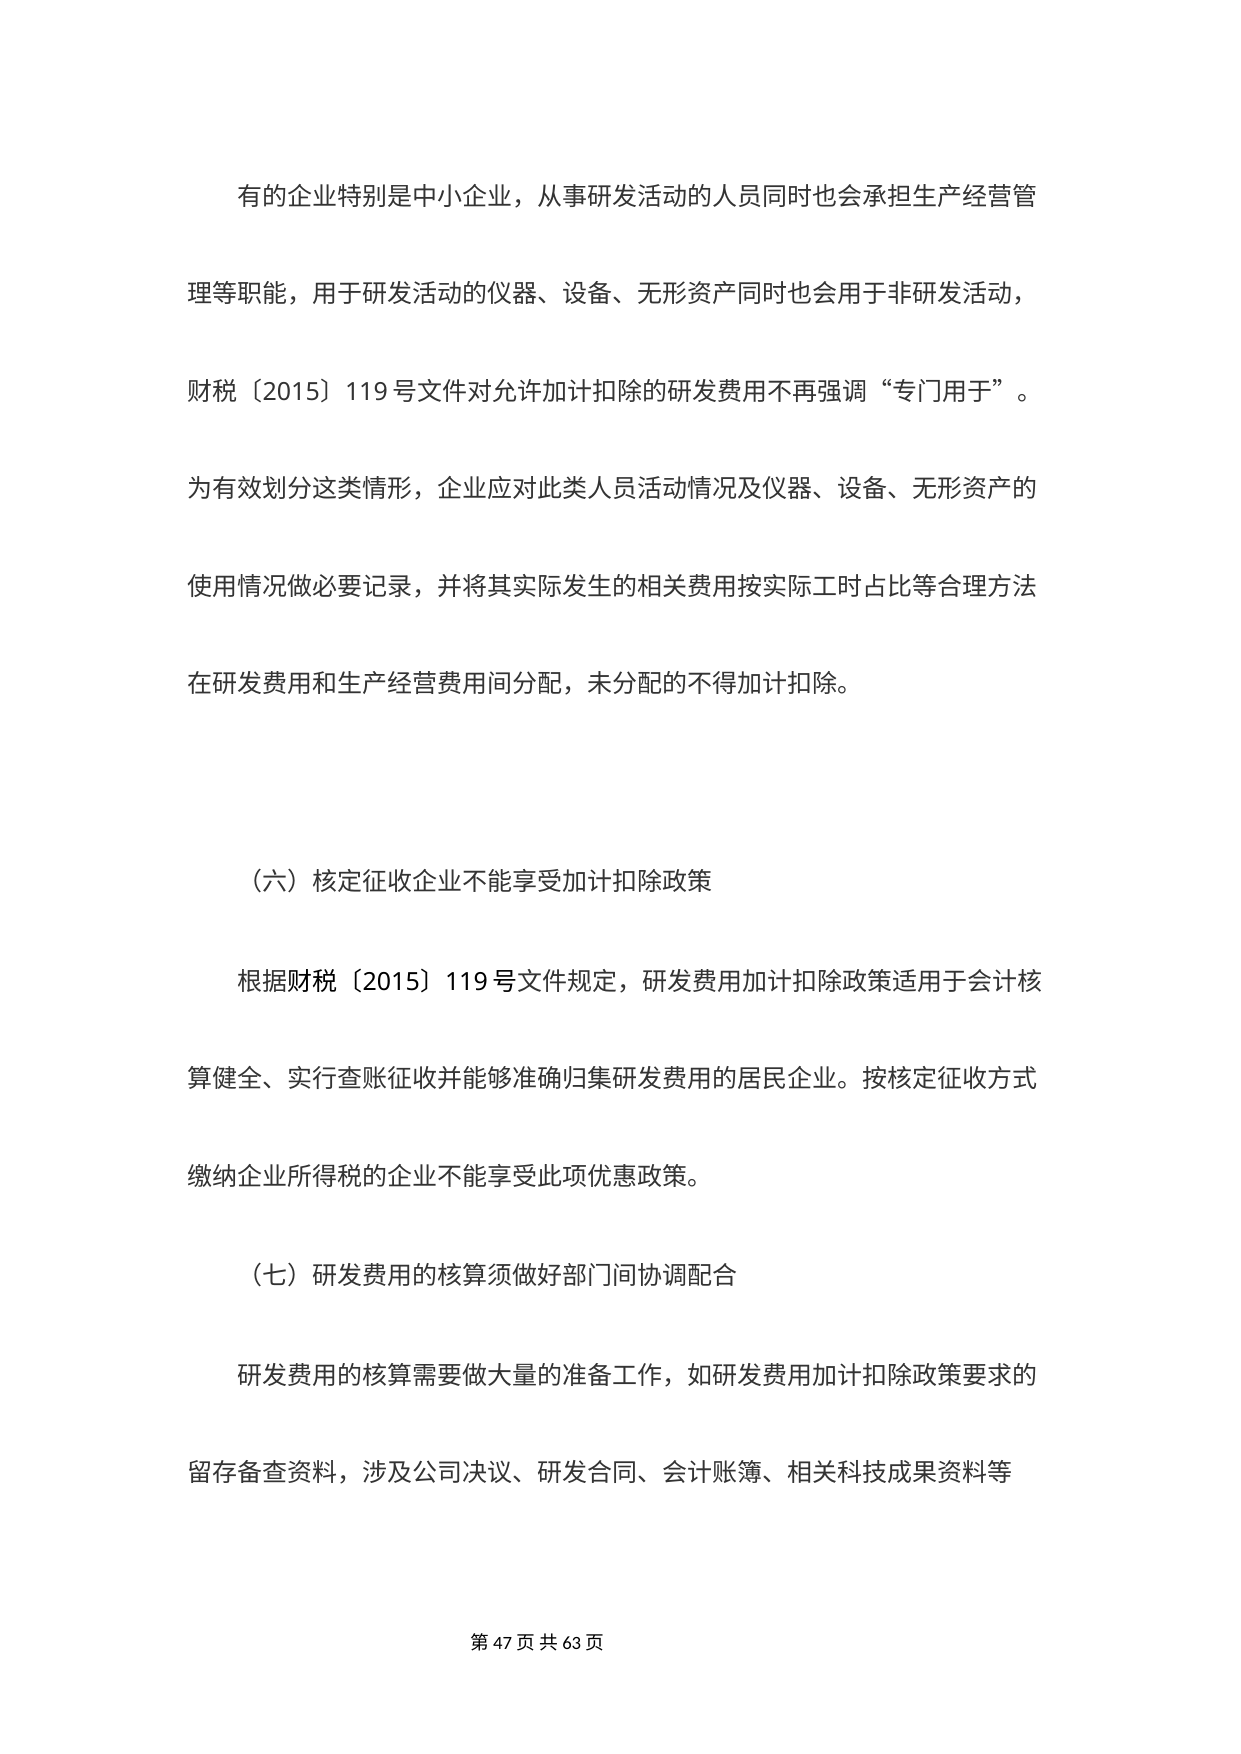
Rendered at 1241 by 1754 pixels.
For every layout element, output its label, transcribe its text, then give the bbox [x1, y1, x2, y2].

text （七）研发费用的核算须做好部门间协调配合 [187, 1241, 1053, 1306]
text 有的企业特别是中小企业，从事研发活动的人员同时也会承担生产经营管理等职能，用于研发活动的仪器、设备、无形资产同时也会用于非研发活动，财税〔2015〕119号文件对允许加计扣除的研发费用不再强调“专门用于”。为有效划分这类情形，企业应对此类人员活动情况及仪器、设备、无形资产的使用情况做必要记录，并将其实际发生的相关费用按实际工时占比等合理方法在研发费用和生产经营费用间分配，未分配的不得加计扣除。 [187, 162, 1053, 714]
text （六）核定征收企业不能享受加计扣除政策 [187, 847, 1053, 912]
text 根据财税〔2015〕119号文件规定，研发费用加计扣除政策适用于会计核算健全、实行查账征收并能够准确归集研发费用的居民企业。按核定征收方式缴纳企业所得税的企业不能享受此项优惠政策。 [187, 947, 1053, 1207]
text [187, 1341, 1053, 1503]
